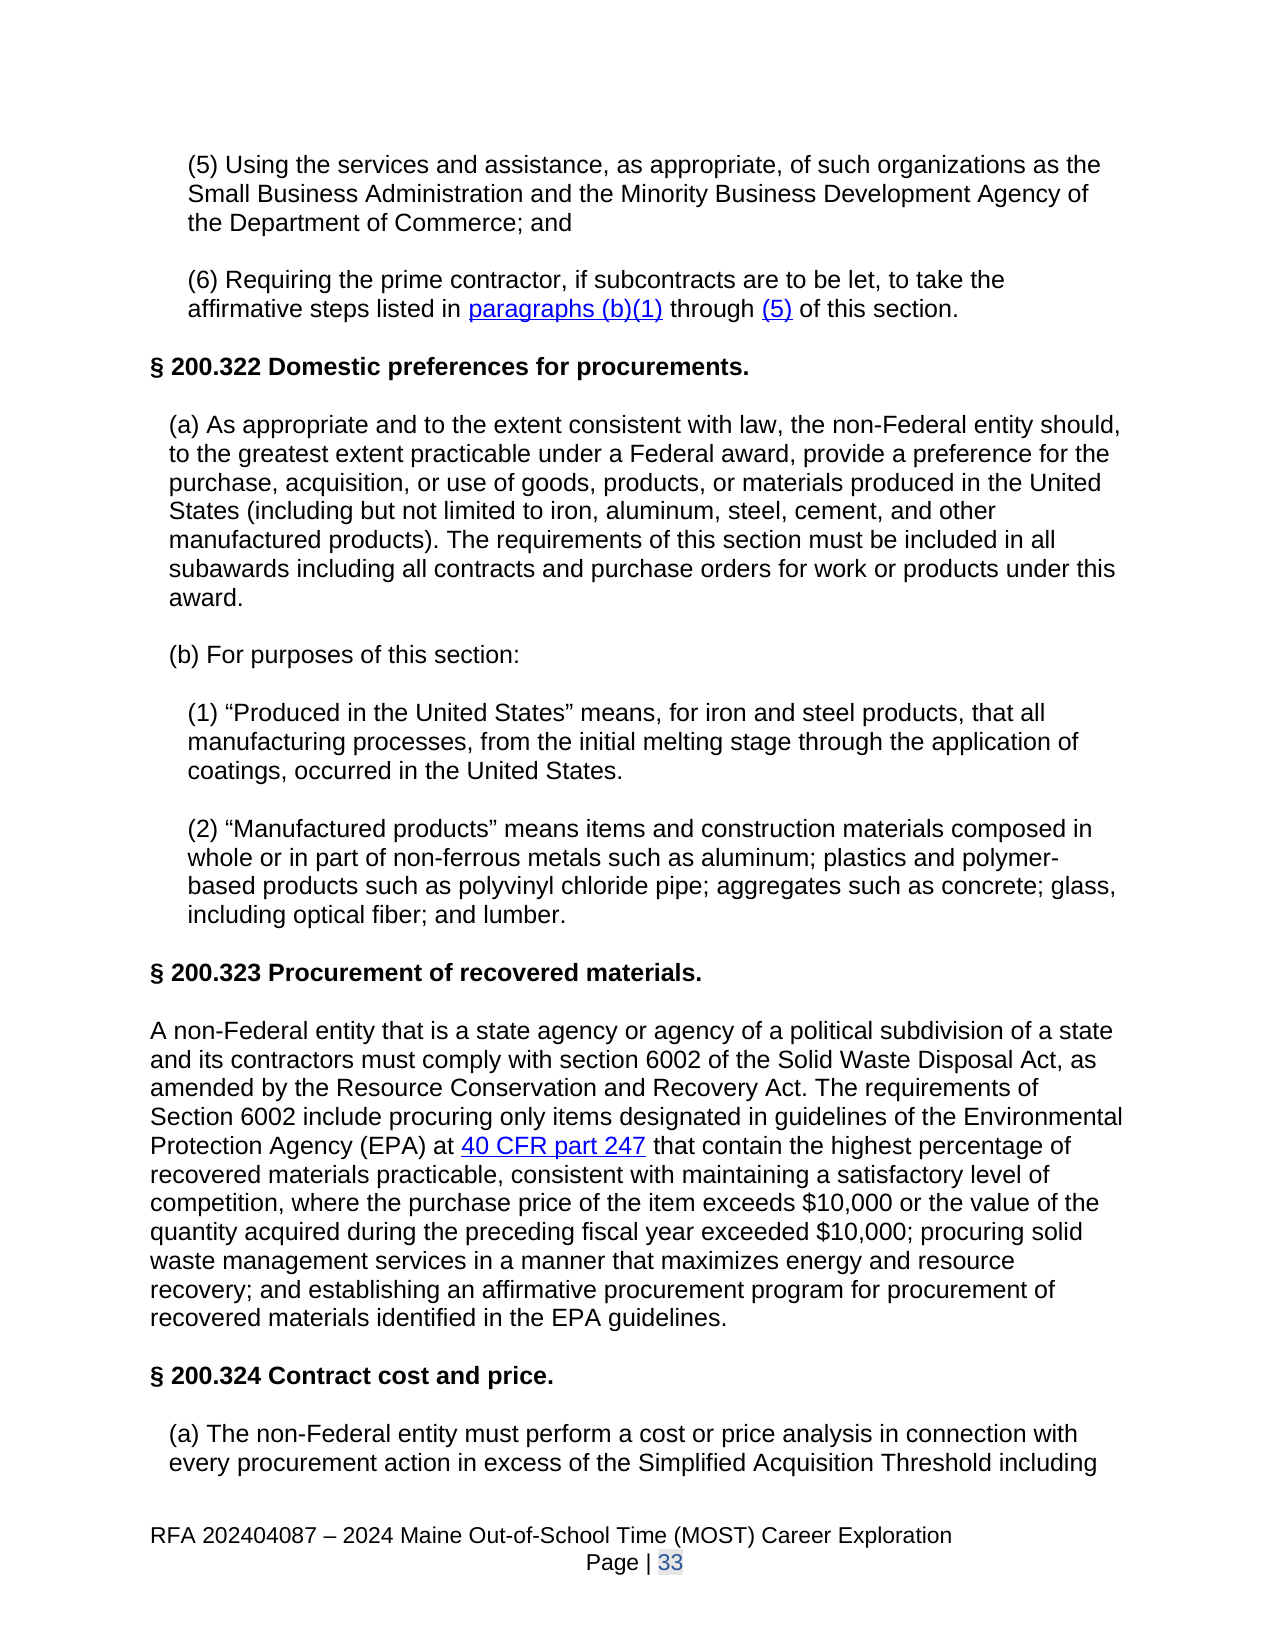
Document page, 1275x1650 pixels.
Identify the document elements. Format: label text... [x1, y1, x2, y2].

text (b) For purposes of this section: [169, 640, 1125, 669]
text (a) As appropriate and to the extent consistent with law, the non-Federal entity should, to the greatest extent practicable under a Federal award, provide a preference for the purchase, acquisition, or use of goods, products, or materials produced in the United States (including but not limited to iron, aluminum, steel, cement, and other manufactured products). The requirements of this section must be included in all subawards including all contracts and purchase orders for work or products under this award. [169, 410, 1125, 611]
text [169, 1419, 1125, 1477]
text § 200.324 Contract cost and price. [150, 1361, 1125, 1390]
text (5) Using the services and assistance, as appropriate, of such organizations as the Small Business Administration and the Minority Business Development Agency of the Department of Commerce; and [187, 150, 1125, 236]
text (1) “Produced in the United States” means, for iron and steel products, that all manufacturing processes, from the initial melting stage through the application of coatings, occurred in the United States. [187, 698, 1125, 784]
text § 200.322 Domestic preferences for procurements. [150, 352, 1125, 381]
text § 200.323 Procurement of recovered materials. [150, 958, 1125, 987]
text (2) “Manufactured products” means items and construction materials composed in whole or in part of non-ferrous metals such as aluminum; plastics and polymer-based products such as polyvinyl chloride pipe; aggregates such as concrete; glass, including optical fiber; and lumber. [187, 814, 1125, 929]
text A non-Federal entity that is a state agency or agency of a political subdivision of a state and its contractors must comply with section 6002 of the Solid Waste Disposal Act, as amended by the Resource Conservation and Recovery Act. The requirements of Section 6002 include procuring only items designated in guidelines of the Environmental Protection Agency (EPA) at 40 CFR part 247 that contain the highest percentage of recovered materials practicable, consistent with maintaining a satisfactory level of competition, where the purchase price of the item exceeds $10,000 or the value of the quantity acquired during the preceding fiscal year exceeded $10,000; procuring solid waste management services in a manner that maximizes energy and resource recovery; and establishing an affirmative procurement program for procurement of recovered materials identified in the EPA guidelines. [150, 1016, 1125, 1332]
text (6) Requiring the prime contractor, if subcontracts are to be let, to take the affirmative steps listed in paragraphs (b)(1) through (5) of this section. [187, 265, 1125, 323]
